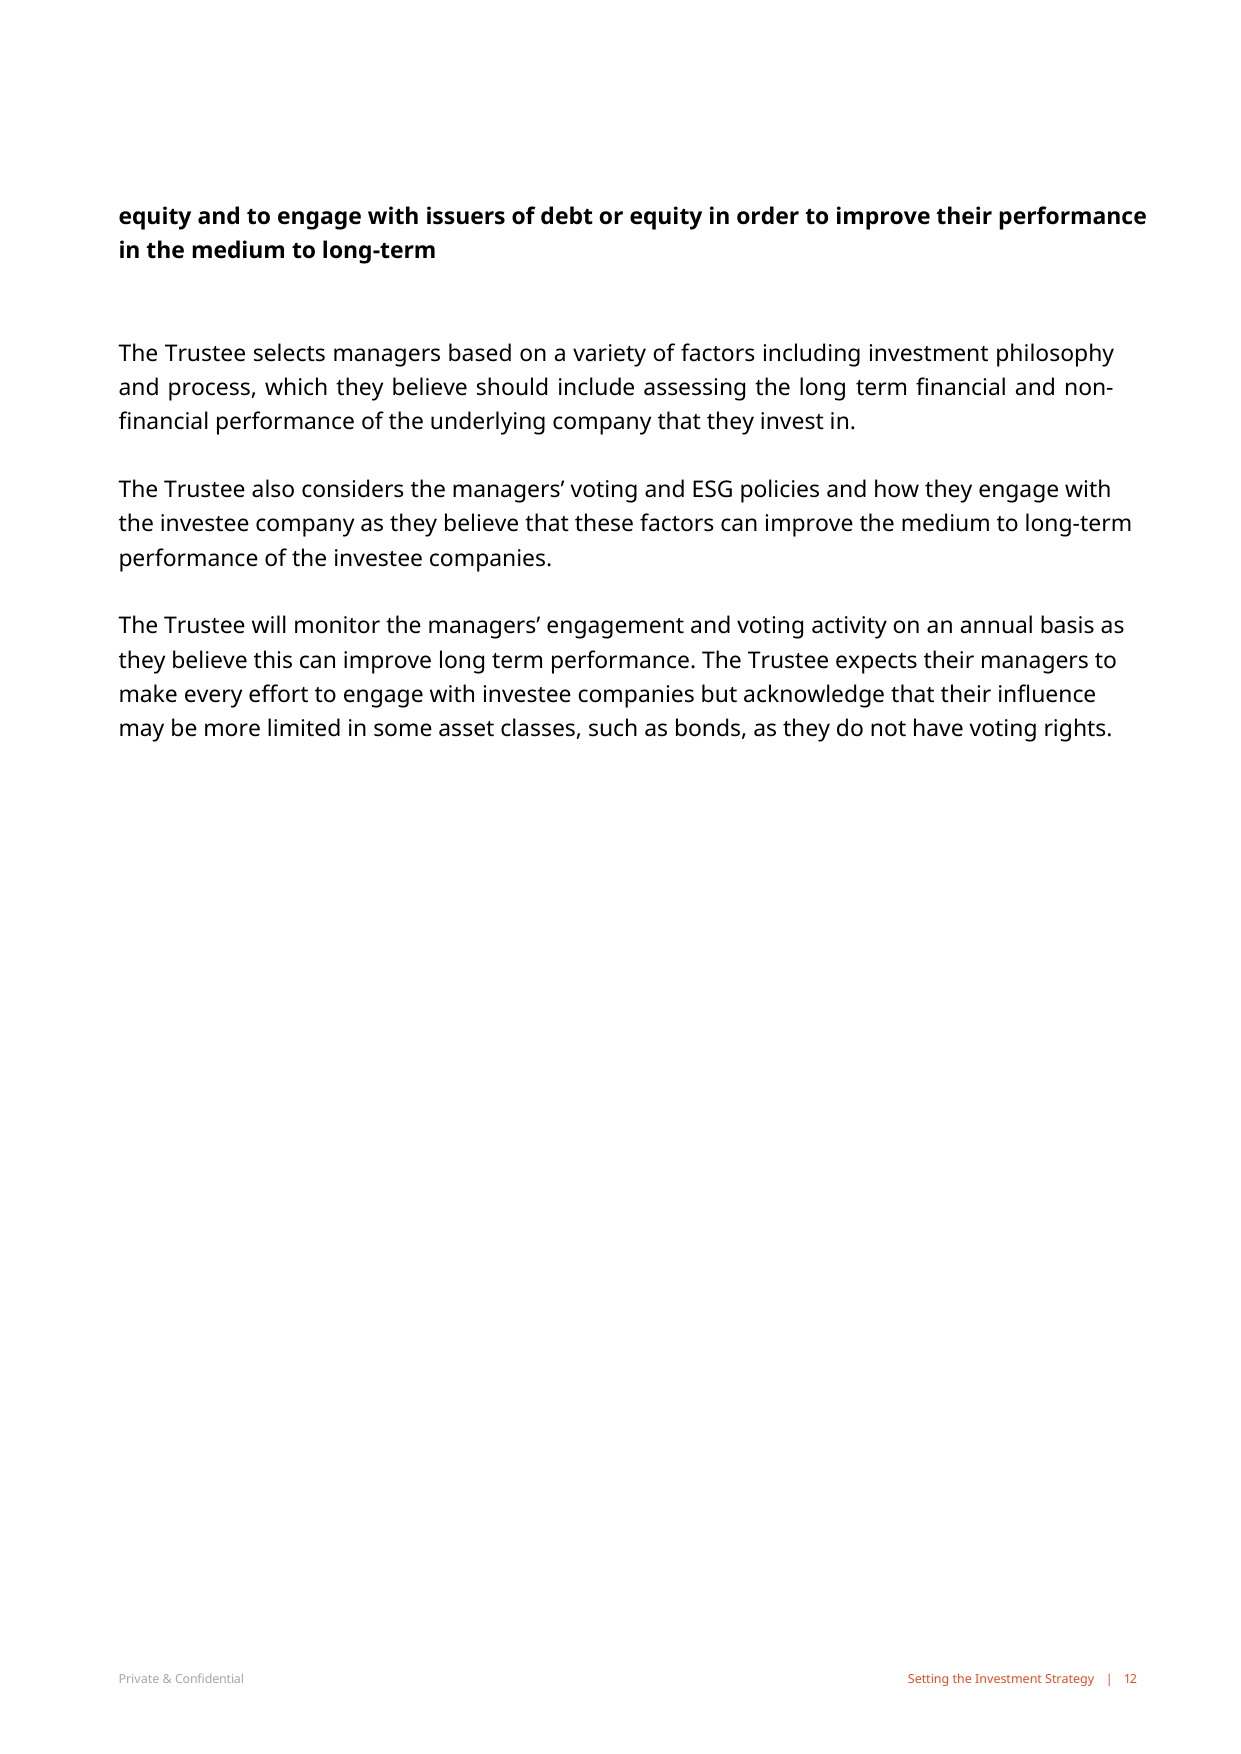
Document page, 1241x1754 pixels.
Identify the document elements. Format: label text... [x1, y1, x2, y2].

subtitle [118, 200, 1153, 266]
text The Trustee will monitor the managers’ engagement and voting activity on an annual basis as they believe this can improve long term performance. The Trustee expects their managers to make every effort to engage with investee companies but acknowledge that their influence may be more limited in some asset classes, such as bonds, as they do not have voting rights. [118, 609, 1143, 744]
text The Trustee selects managers based on a variety of factors including investment philosophy and process, which they believe should include assessing the long term financial and non-financial performance of the underlying company that they invest in. [118, 337, 1114, 437]
text The Trustee also considers the managers’ voting and ESG policies and how they engage with the investee company as they believe that these factors can improve the medium to long-term performance of the investee companies. [118, 473, 1143, 573]
